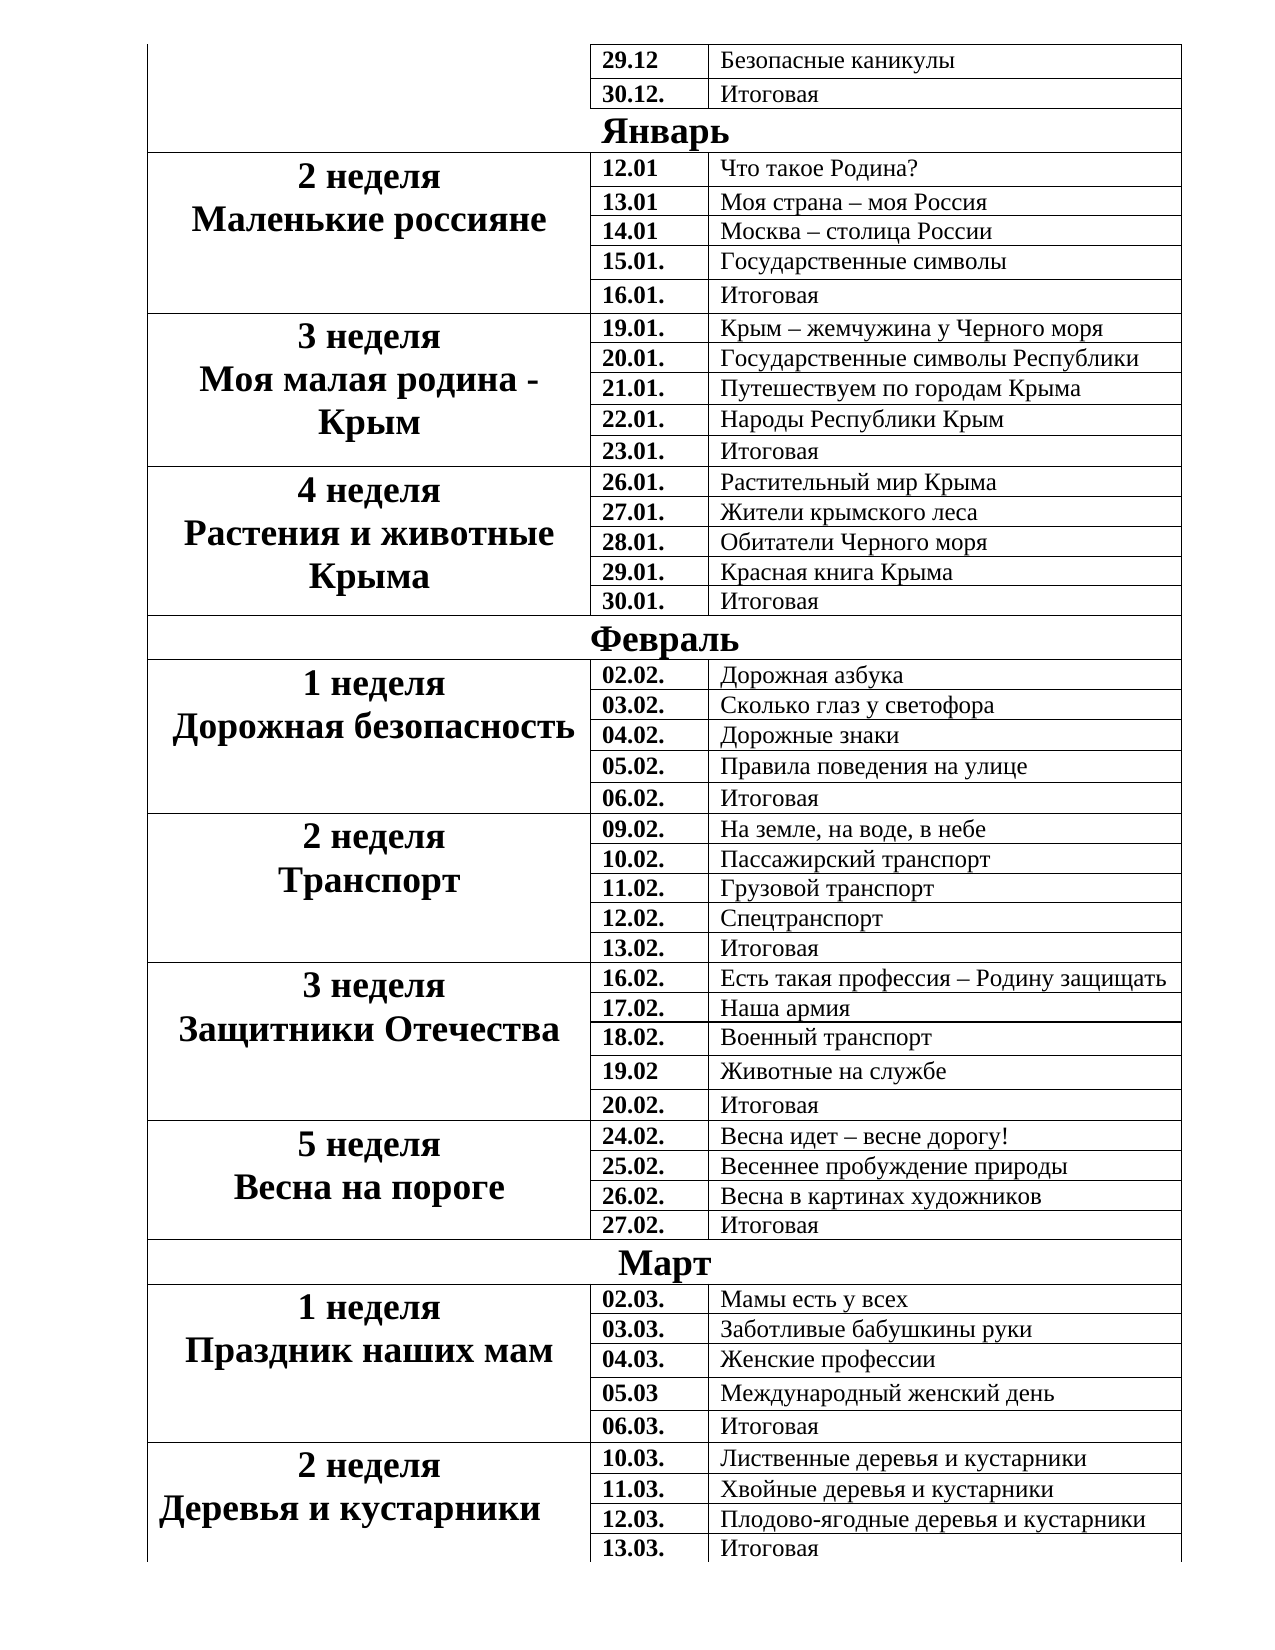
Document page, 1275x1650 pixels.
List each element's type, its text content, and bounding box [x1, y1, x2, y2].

table_cell 02.03. [591, 1285, 708, 1313]
table_cell 15.01. [591, 246, 708, 279]
table_cell 2 неделя Транспорт [148, 814, 590, 962]
table_cell 19.01. [591, 314, 708, 342]
table_cell Итоговая [709, 586, 1181, 615]
table_cell Крым – жемчужина у Черного моря [709, 314, 1181, 342]
table_cell Обитатели Черного моря [709, 527, 1181, 556]
table_cell Красная книга Крыма [709, 557, 1181, 585]
table_cell 25.02. [591, 1151, 708, 1180]
table_cell Путешествуем по городам Крыма [709, 373, 1181, 403]
table_cell Дорожные знаки [709, 720, 1181, 750]
table_cell 19.02 [591, 1056, 708, 1089]
table_cell Итоговая [709, 1534, 1181, 1562]
table_cell 23.01. [591, 436, 708, 466]
table_cell Москва – столица России [709, 216, 1181, 245]
table_cell 5 неделя Весна на пороге [148, 1121, 590, 1239]
table_cell Народы Республики Крым [709, 405, 1181, 435]
table_cell 18.02. [591, 1023, 708, 1055]
table_cell Государственные символы Республики [709, 343, 1181, 372]
table_cell 11.02. [591, 874, 708, 902]
table_cell Дорожная азбука [709, 660, 1181, 689]
table_cell 17.02. [591, 993, 708, 1021]
table_cell Растительный мир Крыма [709, 467, 1181, 496]
table_cell 13.03. [591, 1534, 708, 1562]
table_cell 1 неделя Праздник наших мам [148, 1285, 590, 1442]
table_cell 29.12 [591, 45, 708, 78]
table_cell 13.01 [591, 187, 708, 215]
table_cell 4 неделя Растения и животные Крыма [148, 467, 590, 615]
table_cell 06.03. [591, 1411, 708, 1442]
table_cell Итоговая [709, 783, 1181, 813]
table_cell Февраль [148, 616, 1181, 659]
table_cell 29.01. [591, 557, 708, 585]
table_cell 09.02. [591, 814, 708, 843]
table_cell 2 неделя Маленькие россияне [148, 153, 590, 312]
table_cell 06.02. [591, 783, 708, 813]
table_cell Пассажирский транспорт [709, 844, 1181, 872]
table_cell Весна идет – весне дорогу! [709, 1121, 1181, 1150]
table_cell Итоговая [709, 79, 1181, 108]
table_cell Итоговая [709, 436, 1181, 466]
table_cell 24.02. [591, 1121, 708, 1150]
table_cell 05.03 [591, 1378, 708, 1410]
table_cell 16.01. [591, 280, 708, 312]
table_cell 26.02. [591, 1181, 708, 1209]
table_cell Весеннее пробуждение природы [709, 1151, 1181, 1180]
table_cell Итоговая [709, 1211, 1181, 1239]
table_cell Государственные символы [709, 246, 1181, 279]
table_cell 28.01. [591, 527, 708, 556]
table_cell Итоговая [709, 1411, 1181, 1442]
table_cell 02.02. [591, 660, 708, 689]
table_cell 16.02. [591, 963, 708, 992]
table_cell Моя страна – моя Россия [709, 187, 1181, 215]
table_cell Что такое Родина? [709, 153, 1181, 186]
table_cell 2 неделя Деревья и кустарники [148, 1443, 590, 1562]
table_cell 04.02. [591, 720, 708, 750]
table_cell Есть такая профессия – Родину защищать [709, 963, 1181, 992]
table_cell Заботливые бабушкины руки [709, 1314, 1181, 1343]
table_cell 12.03. [591, 1504, 708, 1532]
table_cell Лиственные деревья и кустарники [709, 1443, 1181, 1473]
table_cell Грузовой транспорт [709, 874, 1181, 902]
table_cell 04.03. [591, 1344, 708, 1377]
table_cell Правила поведения на улице [709, 751, 1181, 782]
table_cell 20.01. [591, 343, 708, 372]
table_cell Женские профессии [709, 1344, 1181, 1377]
table_cell Итоговая [709, 280, 1181, 312]
table_cell 12.02. [591, 903, 708, 932]
table_cell 13.02. [591, 933, 708, 962]
table_cell 12.01 [591, 153, 708, 186]
table_cell 1 неделя Дорожная безопасность [148, 660, 590, 813]
table_cell 3 неделя Защитники Отечества [148, 963, 590, 1120]
table_cell 21.01. [591, 373, 708, 403]
table_cell 26.01. [591, 467, 708, 496]
table_cell Военный транспорт [709, 1023, 1181, 1055]
table_cell Безопасные каникулы [709, 45, 1181, 78]
table_cell 10.02. [591, 844, 708, 872]
table_cell Мамы есть у всех [709, 1285, 1181, 1313]
table_cell 03.02. [591, 690, 708, 719]
table_cell Сколько глаз у светофора [709, 690, 1181, 719]
table_cell Итоговая [709, 933, 1181, 962]
table_cell 3 неделя Моя малая родина - Крым [148, 314, 590, 466]
table_cell 22.01. [591, 405, 708, 435]
table_cell Итоговая [709, 1090, 1181, 1120]
table_cell Весна в картинах художников [709, 1181, 1181, 1209]
table_cell Плодово-ягодные деревья и кустарники [709, 1504, 1181, 1532]
table_cell 27.01. [591, 497, 708, 526]
table_cell Наша армия [709, 993, 1181, 1021]
table_cell Хвойные деревья и кустарники [709, 1474, 1181, 1503]
table_cell 03.03. [591, 1314, 708, 1343]
table_cell 10.03. [591, 1443, 708, 1473]
table_cell Спецтранспорт [709, 903, 1181, 932]
table_cell 14.01 [591, 216, 708, 245]
table_cell Март [148, 1240, 1181, 1283]
table_cell 30.12. [591, 79, 708, 108]
table_cell 27.02. [591, 1211, 708, 1239]
table_cell 11.03. [591, 1474, 708, 1503]
table_cell Жители крымского леса [709, 497, 1181, 526]
table_cell Международный женский день [709, 1378, 1181, 1410]
table_cell 20.02. [591, 1090, 708, 1120]
table_cell Животные на службе [709, 1056, 1181, 1089]
table_cell На земле, на воде, в небе [709, 814, 1181, 843]
table_cell Январь [148, 108, 1181, 152]
table_cell 30.01. [591, 586, 708, 615]
table_cell 05.02. [591, 751, 708, 782]
